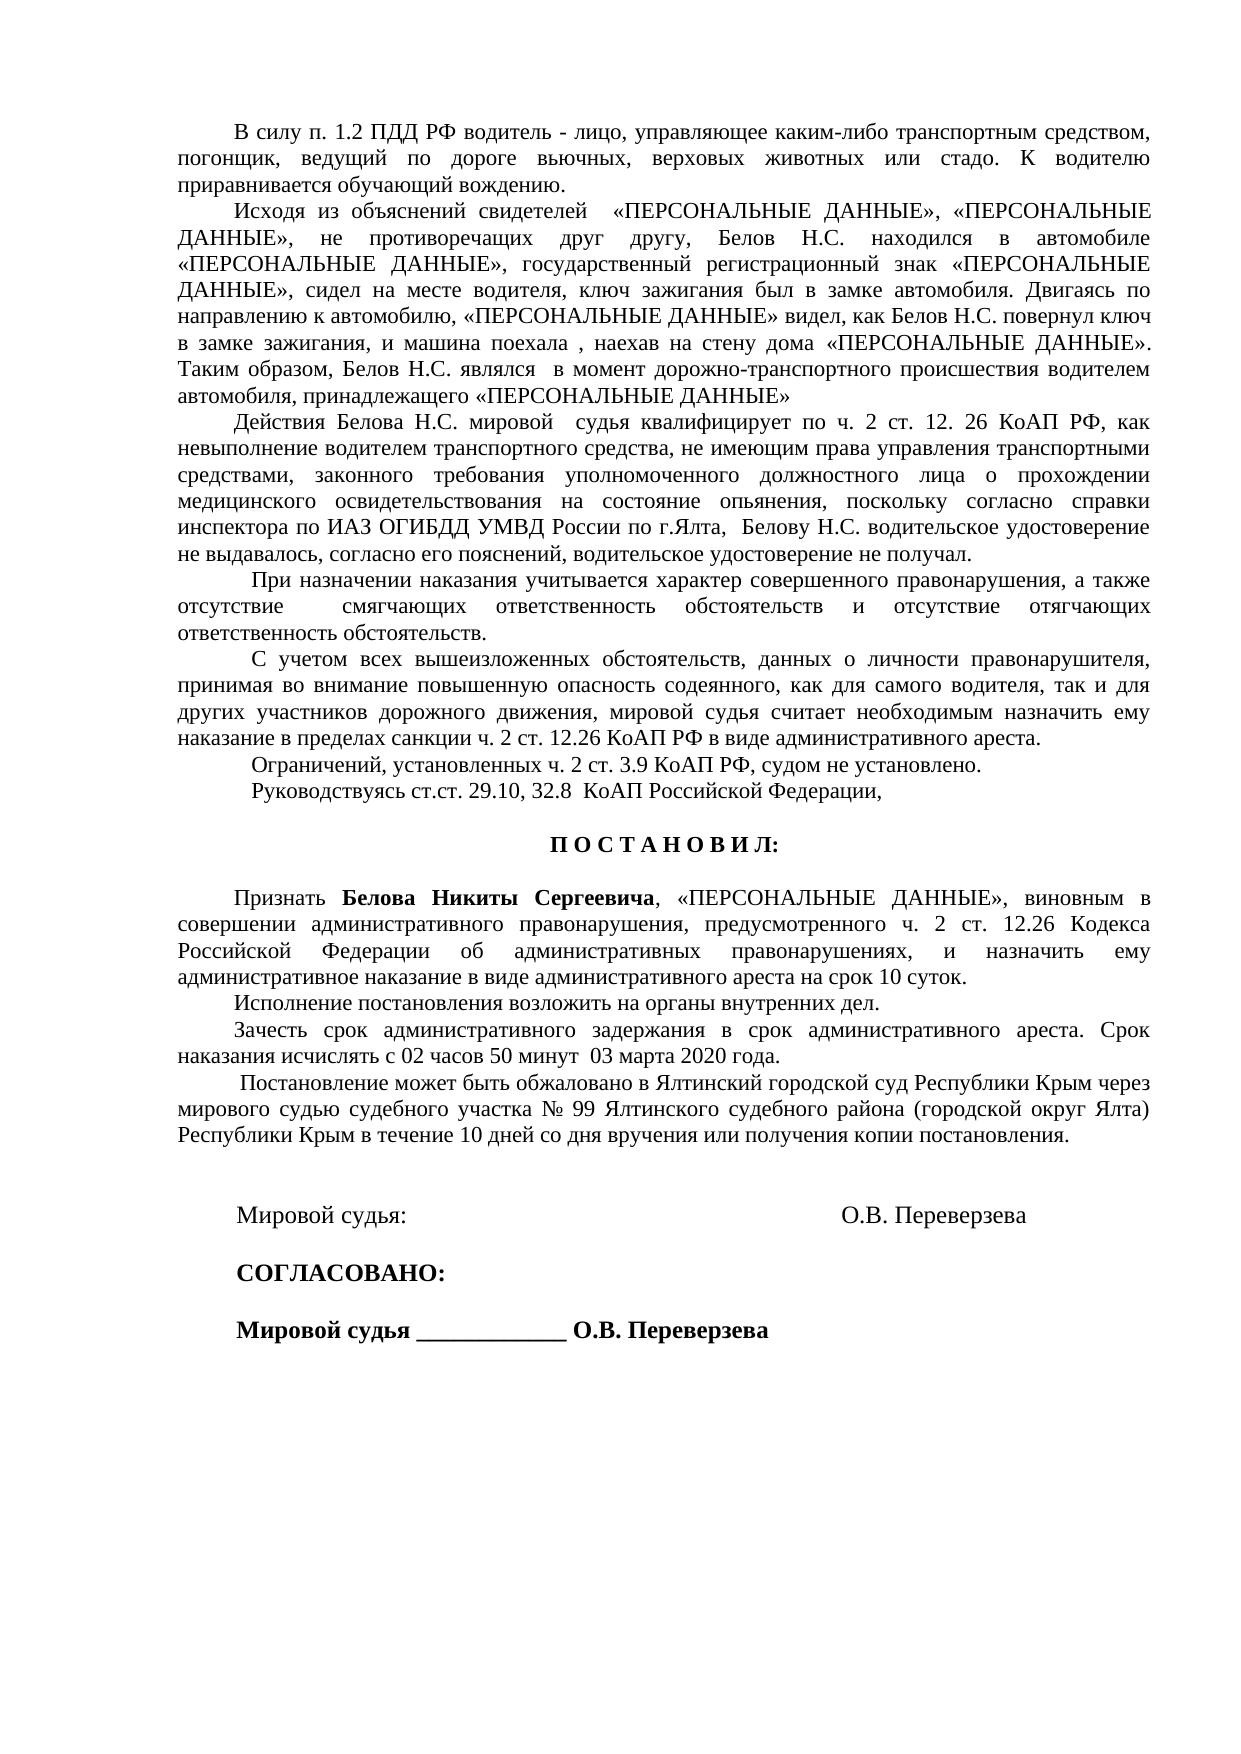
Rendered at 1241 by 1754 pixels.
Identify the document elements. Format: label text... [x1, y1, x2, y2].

text Мировой судья: О.В. Переверзева [177, 1200, 1152, 1229]
text Исходя из объяснений свидетелей «ПЕРСОНАЛЬНЫЕ ДАННЫЕ», «ПЕРСОНАЛЬНЫЕ ДАННЫЕ», не противоречащих друг другу, Белов Н.С. находился в автомобиле «ПЕРСОНАЛЬНЫЕ ДАННЫЕ», государственный регистрационный знак «ПЕРСОНАЛЬНЫЕ ДАННЫЕ», сидел на месте водителя, ключ зажигания был в замке автомобиля. Двигаясь по направлению к автомобилю, «ПЕРСОНАЛЬНЫЕ ДАННЫЕ» видел, как Белов Н.С. повернул ключ в замке зажигания, и машина поехала , наехав на стену дома «ПЕРСОНАЛЬНЫЕ ДАННЫЕ». Таким образом, Белов Н.С. являлся в момент дорожно-транспортного происшествия водителем автомобиля, принадлежащего «ПЕРСОНАЛЬНЫЕ ДАННЫЕ» [177, 197, 1152, 408]
text П О С Т А Н О В И Л: [177, 831, 1152, 858]
text Ограничений, установленных ч. 2 ст. 3.9 КоАП РФ, судом не установлено. [177, 751, 1152, 777]
text Признать Белова Никиты Сергеевича, «ПЕРСОНАЛЬНЫЕ ДАННЫЕ», виновным в совершении административного правонарушения, предусмотренного ч. 2 ст. 12.26 Кодекса Российской Федерации об административных правонарушениях, и назначить ему административное наказание в виде административного ареста на срок 10 суток. [177, 884, 1152, 989]
text Действия Белова Н.С. мировой судья квалифицирует по ч. 2 ст. 12. 26 КоАП РФ, как невыполнение водителем транспортного средства, не имеющим права управления транспортными средствами, законного требования уполномоченного должностного лица о прохождении медицинского освидетельствования на состояние опьянения, поскольку согласно справки инспектора по ИАЗ ОГИБДД УМВД России по г.Ялта, Белову Н.С. водительское удостоверение не выдавалось, согласно его пояснений, водительское удостоверение не получал. [177, 408, 1152, 566]
text СОГЛАСОВАНО: [177, 1258, 1152, 1287]
text Зачесть срок административного задержания в срок административного ареста. Срок наказания исчислять с 02 часов 50 минут 03 марта 2020 года. [177, 1016, 1152, 1068]
text При назначении наказания учитывается характер совершенного правонарушения, а также отсутствие смягчающих ответственность обстоятельств и отсутствие отягчающих ответственность обстоятельств. [177, 566, 1152, 645]
text Руководствуясь ст.ст. 29.10, 32.8 КоАП Российской Федерации, [177, 777, 1152, 803]
text Мировой судья ____________ О.В. Переверзева [177, 1315, 1152, 1344]
text В силу п. 1.2 ПДД РФ водитель - лицо, управляющее каким-либо транспортным средством, погонщик, ведущий по дороге вьючных, верховых животных или стадо. К водителю приравнивается обучающий вождению. [177, 118, 1152, 197]
text Исполнение постановления возложить на органы внутренних дел. [177, 989, 1152, 1016]
text Постановление может быть обжаловано в Ялтинский городской суд Республики Крым через мирового судью судебного участка № 99 Ялтинского судебного района (городской округ Ялта) Республики Крым в течение 10 дней со дня вручения или получения копии постановления. [177, 1068, 1152, 1148]
text С учетом всех вышеизложенных обстоятельств, данных о личности правонарушителя, принимая во внимание повышенную опасность содеянного, как для самого водителя, так и для других участников дорожного движения, мировой судья считает необходимым назначить ему наказание в пределах санкции ч. 2 ст. 12.26 КоАП РФ в виде административного ареста. [177, 645, 1152, 751]
